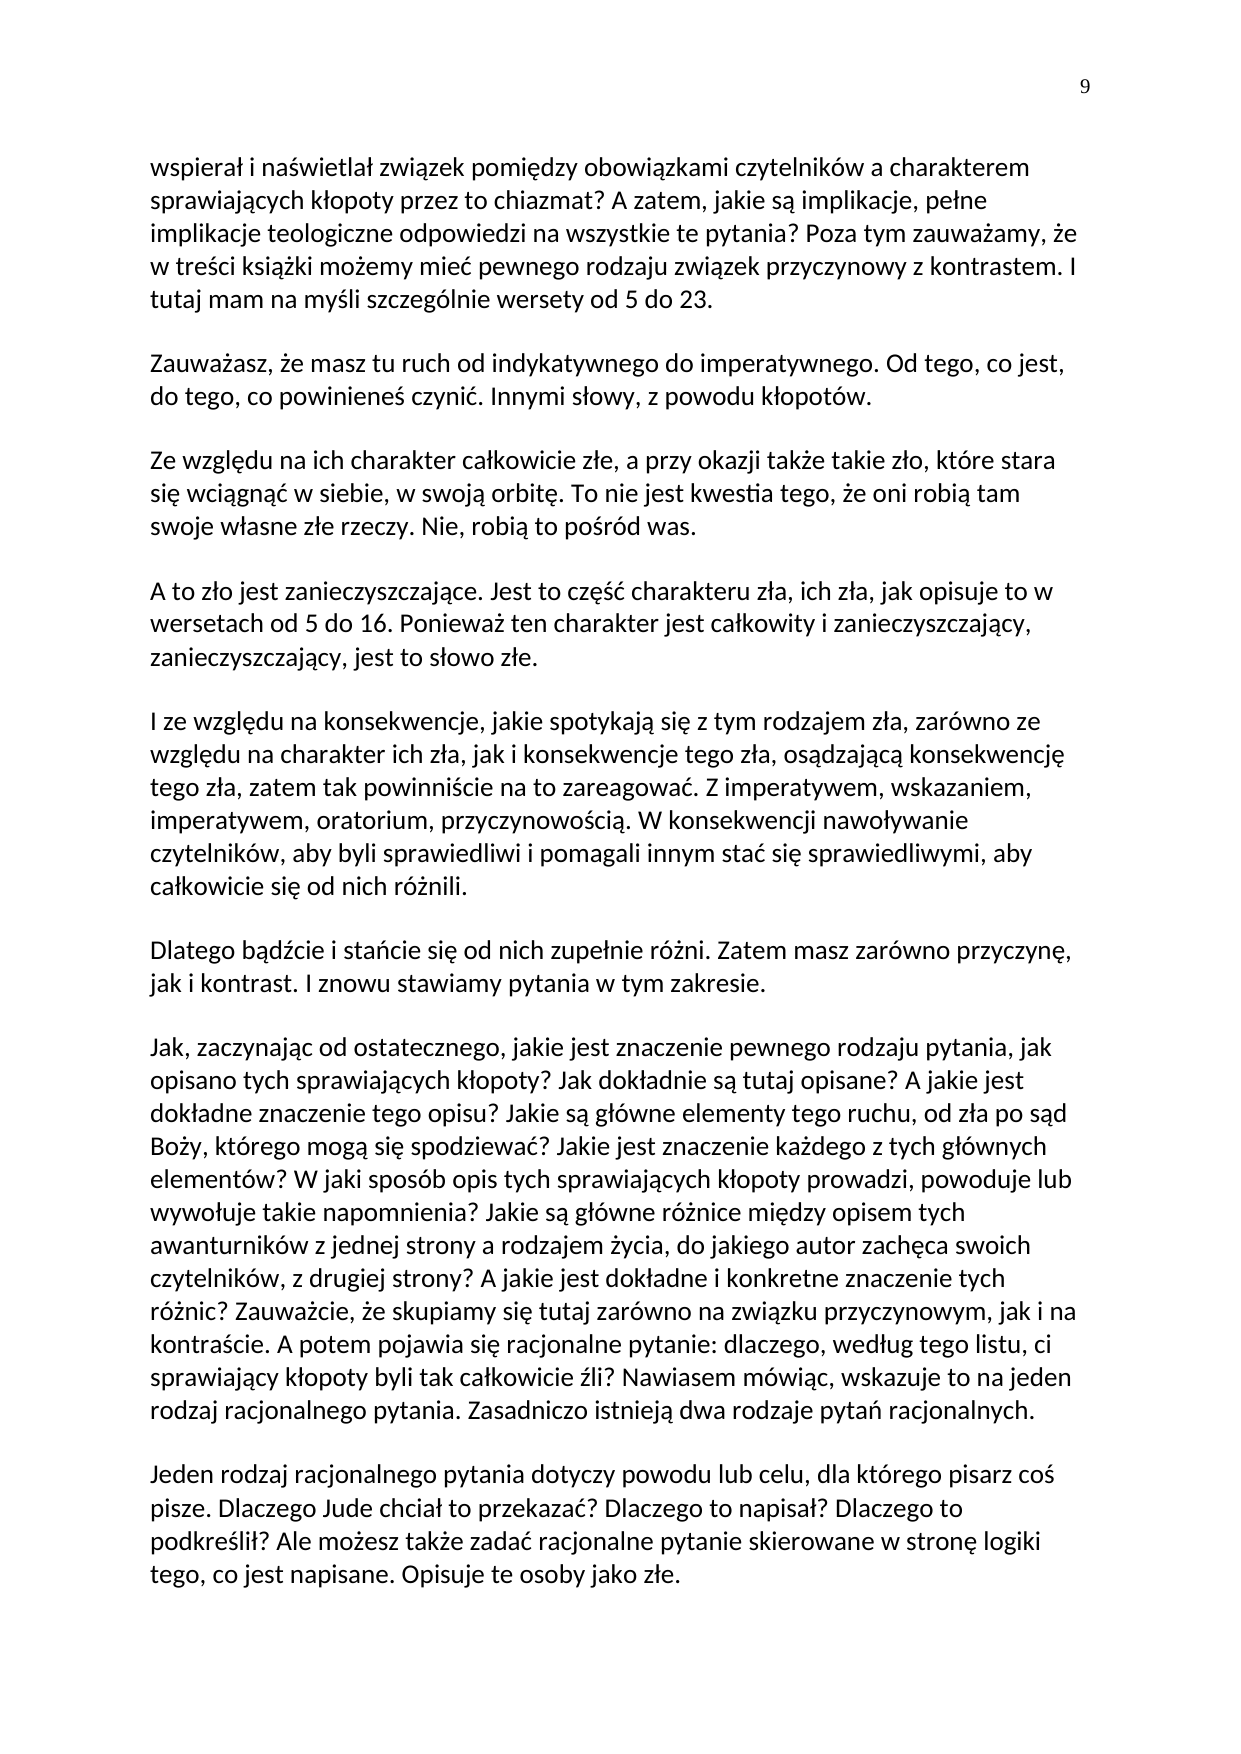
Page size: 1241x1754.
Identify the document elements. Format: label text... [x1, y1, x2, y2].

text Dlatego bądźcie i stańcie się od nich zupełnie różni. Zatem masz zarówno przyczynę, jak i kontrast. I znowu stawiamy pytania w tym zakresie. [150, 933, 1090, 999]
text Jak, zaczynając od ostatecznego, jakie jest znaczenie pewnego rodzaju pytania, jak opisano tych sprawiających kłopoty? Jak dokładnie są tutaj opisane? A jakie jest dokładne znaczenie tego opisu? Jakie są główne elementy tego ruchu, od zła po sąd Boży, którego mogą się spodziewać? Jakie jest znaczenie każdego z tych głównych elementów? W jaki sposób opis tych sprawiających kłopoty prowadzi, powoduje lub wywołuje takie napomnienia? Jakie są główne różnice między opisem tych awanturników z jednej strony a rodzajem życia, do jakiego autor zachęca swoich czytelników, z drugiej strony? A jakie jest dokładne i konkretne znaczenie tych różnic? Zauważcie, że skupiamy się tutaj zarówno na związku przyczynowym, jak i na kontraście. A potem pojawia się racjonalne pytanie: dlaczego, według tego listu, ci sprawiający kłopoty byli tak całkowicie źli? Nawiasem mówiąc, wskazuje to na jeden rodzaj racjonalnego pytania. Zasadniczo istnieją dwa rodzaje pytań racjonalnych. [150, 1030, 1090, 1427]
text Zauważasz, że masz tu ruch od indykatywnego do imperatywnego. Od tego, co jest, do tego, co powinieneś czynić. Innymi słowy, z powodu kłopotów. [150, 346, 1090, 412]
text A to zło jest zanieczyszczające. Jest to część charakteru zła, ich zła, jak opisuje to w wersetach od 5 do 16. Ponieważ ten charakter jest całkowity i zanieczyszczający, zanieczyszczający, jest to słowo złe. [150, 574, 1090, 673]
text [150, 150, 1090, 315]
text I ze względu na konsekwencje, jakie spotykają się z tym rodzajem zła, zarówno ze względu na charakter ich zła, jak i konsekwencje tego zła, osądzającą konsekwencję tego zła, zatem tak powinniście na to zareagować. Z imperatywem, wskazaniem, imperatywem, oratorium, przyczynowością. W konsekwencji nawoływanie czytelników, aby byli sprawiedliwi i pomagali innym stać się sprawiedliwymi, aby całkowicie się od nich różnili. [150, 704, 1090, 902]
text Jeden rodzaj racjonalnego pytania dotyczy powodu lub celu, dla którego pisarz coś pisze. Dlaczego Jude chciał to przekazać? Dlaczego to napisał? Dlaczego to podkreślił? Ale możesz także zadać racjonalne pytanie skierowane w stronę logiki tego, co jest napisane. Opisuje te osoby jako złe. [150, 1458, 1090, 1590]
text Ze względu na ich charakter całkowicie złe, a przy okazji także takie zło, które stara się wciągnąć w siebie, w swoją orbitę. To nie jest kwestia tego, że oni robią tam swoje własne złe rzeczy. Nie, robią to pośród was. [150, 443, 1090, 542]
